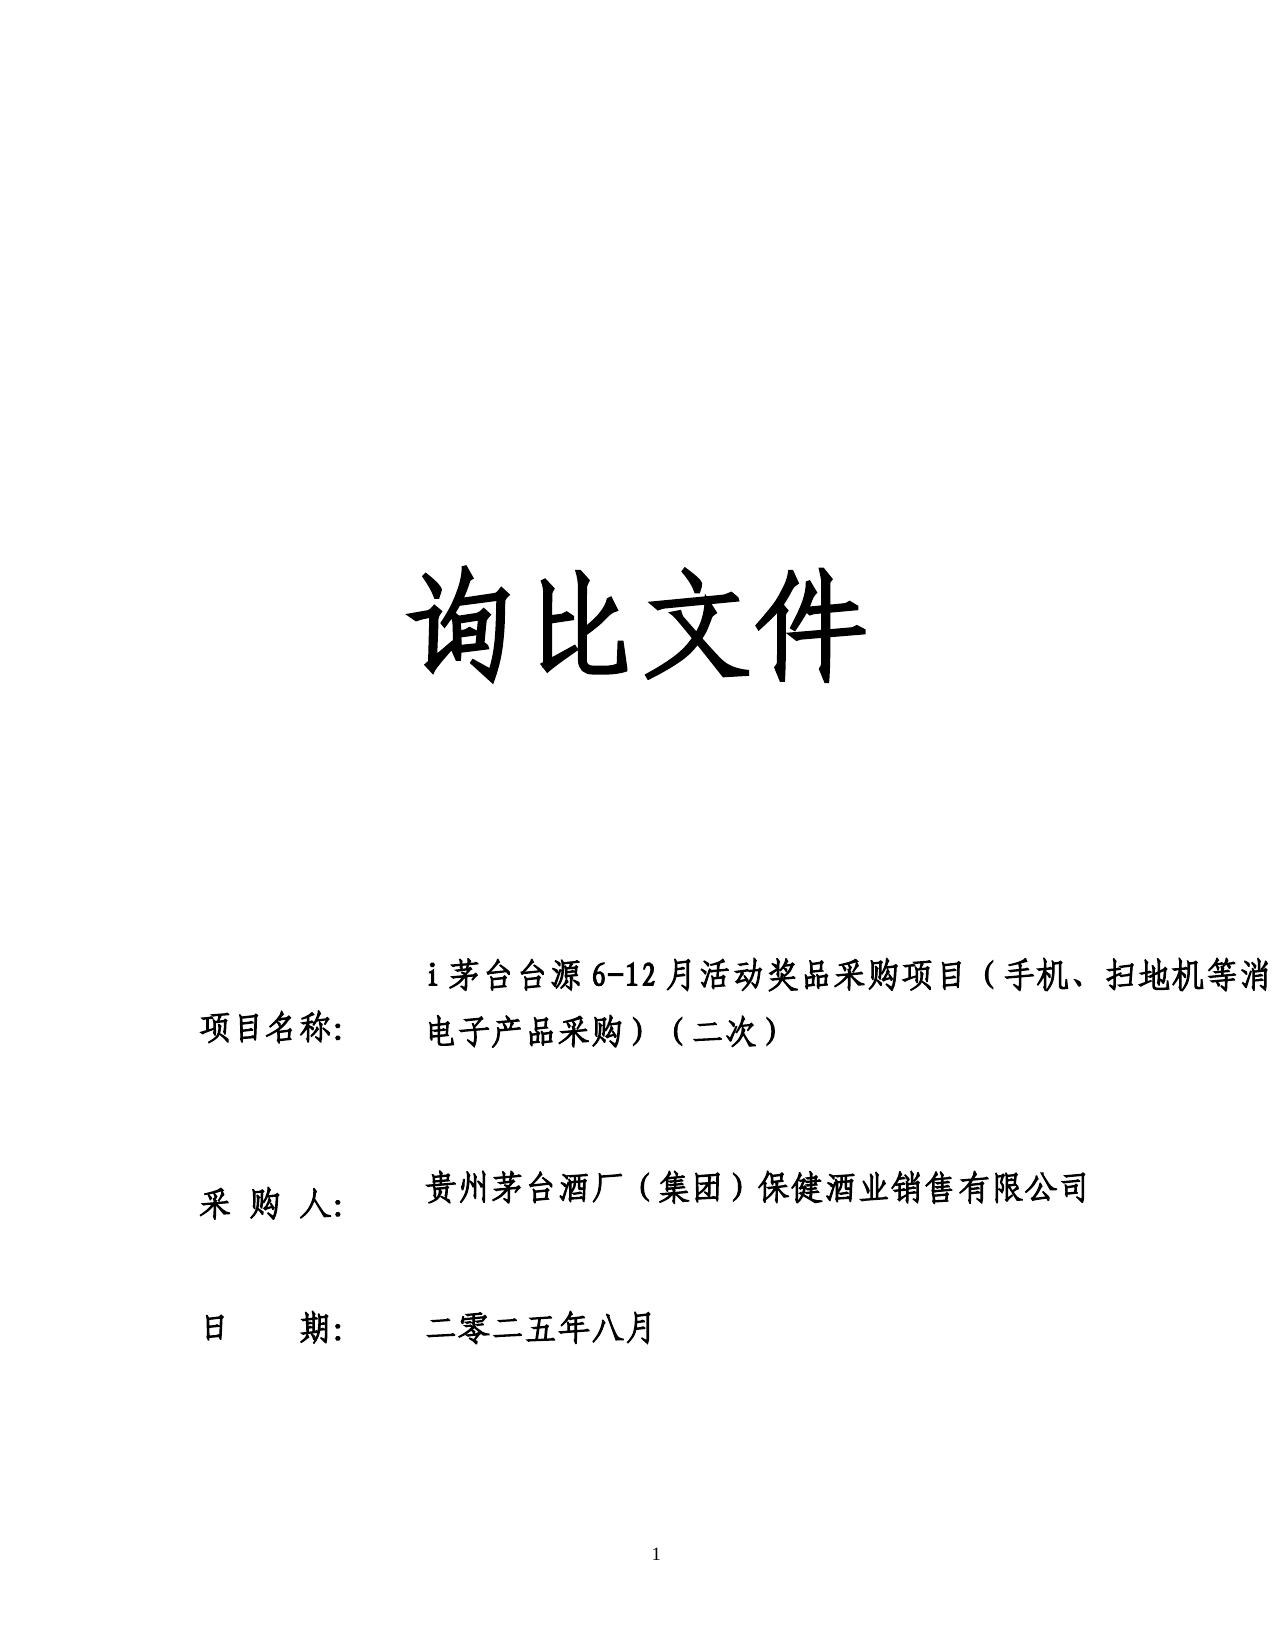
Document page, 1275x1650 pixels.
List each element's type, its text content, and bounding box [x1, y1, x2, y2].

table_cell 采 购 人： [188, 1109, 413, 1306]
text 询比文件 [187, 549, 1087, 682]
table_header 项目名称： [188, 953, 413, 1109]
table_cell 日 期： [188, 1306, 413, 1357]
table_header i茅台台源6-12月活动奖品采购项目（手机、扫地机等消费电子产品采购）（二次） [413, 953, 1275, 1109]
table_cell 二零二五年八月 [413, 1306, 1275, 1357]
table_cell 贵州茅台酒厂（集团）保健酒业销售有限公司 [413, 1109, 1275, 1306]
